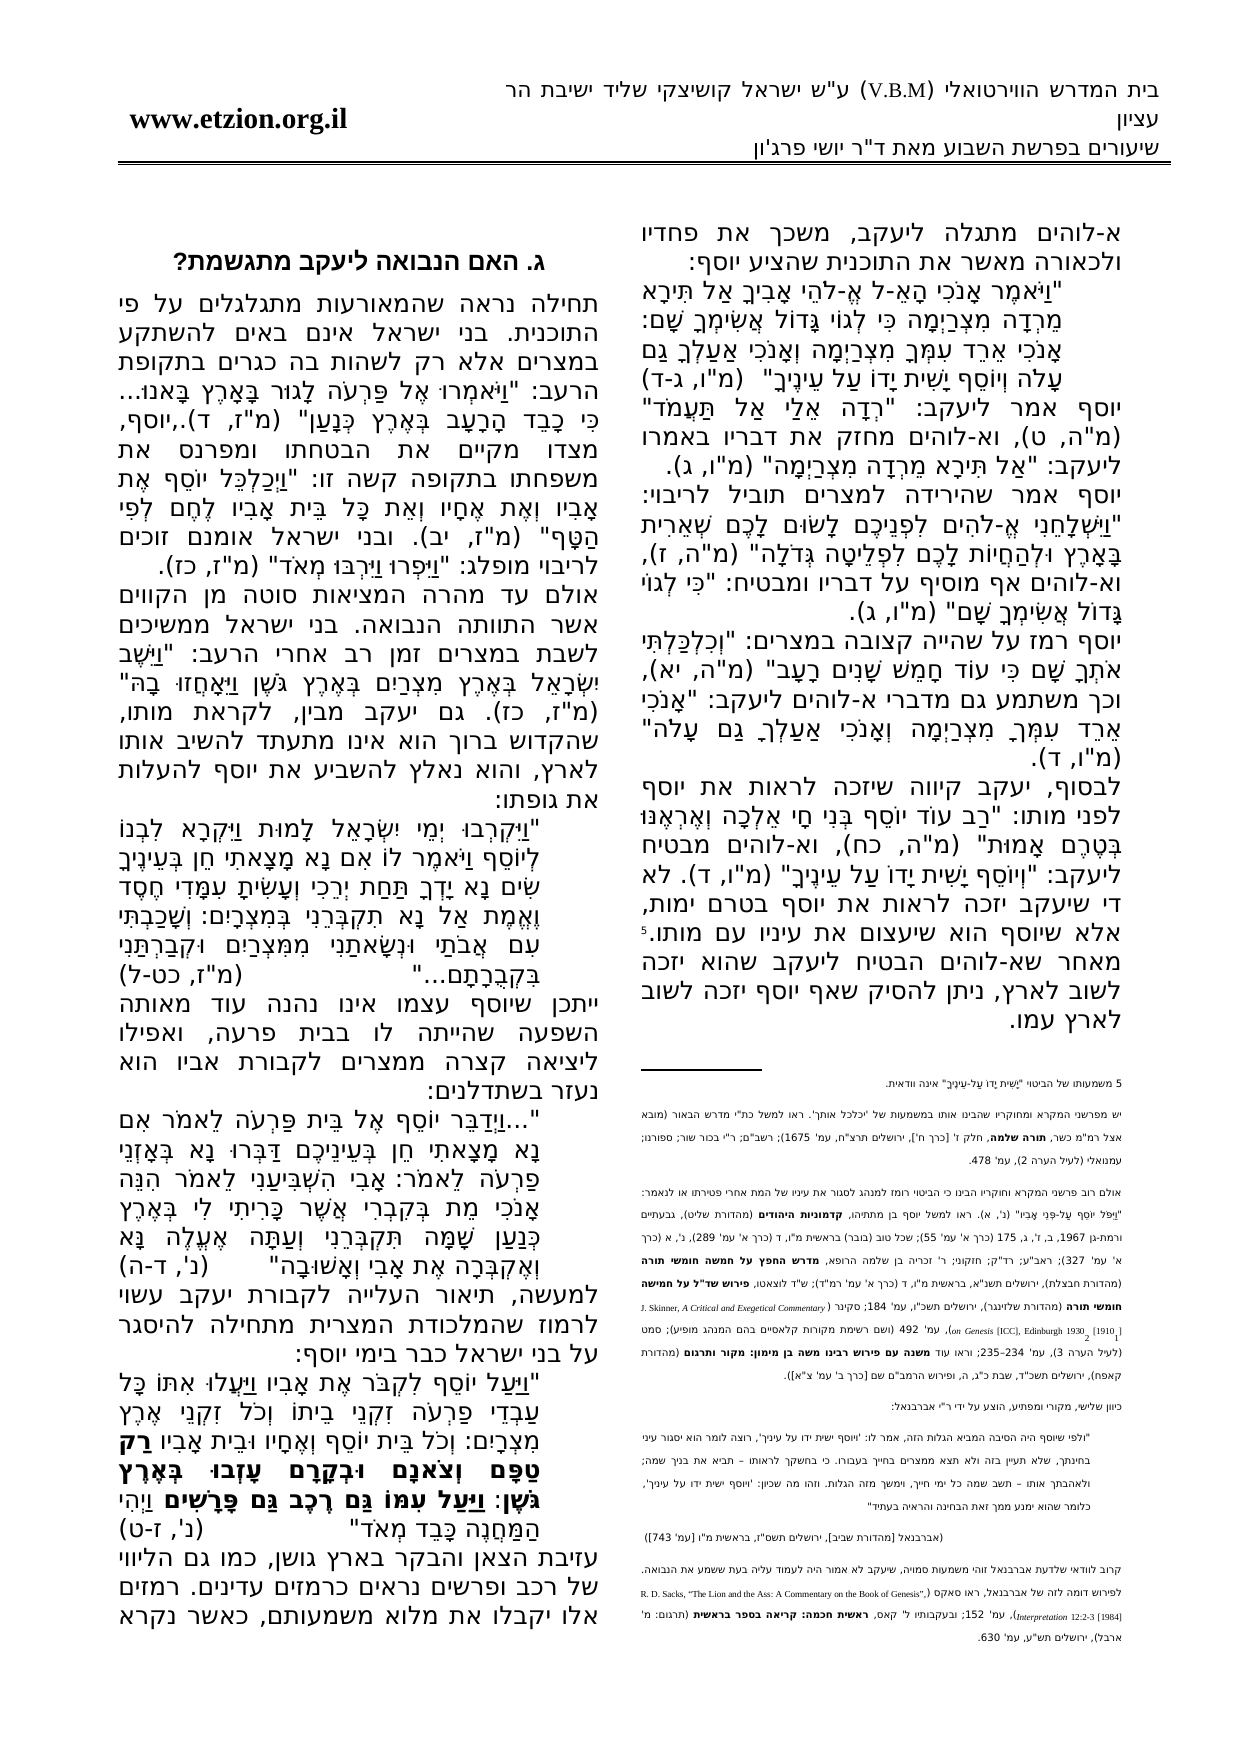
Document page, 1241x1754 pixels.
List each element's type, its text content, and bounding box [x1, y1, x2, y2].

text למעשה, תיאור העלייה לקבורת יעקב עשוי לרמוז שהמלכודת המצרית מתחילה להיסגר על בני ישראל כבר בימי יוסף: [118, 1281, 599, 1368]
text ייתכן שיוסף עצמו אינו נהנה עוד מאותה השפעה שהייתה לו בבית פרעה, ואפילו ליציאה קצרה ממצרים לקבורת אביו הוא נעזר בשתדלנים: [118, 989, 599, 1106]
text תחילה נראה שהמאורעות מתגלגלים על פי התוכנית. בני ישראל אינם באים להשתקע במצרים אלא רק לשהות בה כגרים בתקופת הרעב: "וַיֹּאמְרוּ אֶל פַּרְעֹה לָגוּר בָּאָרֶץ בָּאנוּ... כִּי כָבֵד הָרָעָב בְּאֶרֶץ כְּנָעַן" (מ"ז, ד).,יוסף, מצדו מקיים את הבטחתו ומפרנס את משפחתו בתקופה קשה זו: "וַיְכַלְכֵּל יוֹסֵף אֶת אָבִיו וְאֶת אֶחָיו וְאֵת כָּל בֵּית אָבִיו לֶחֶם לְפִי הַטָּף" (מ"ז, יב). ובני ישראל אומנם זוכים לריבוי מופלג: "וַיִּפְרוּ וַיִּרְבּוּ מְאֹד" (מ"ז, כז). [118, 289, 599, 581]
text א-לוהים מתגלה ליעקב, משכך את פחדיו ולכאורה מאשר את התוכנית שהציע יוסף: [641, 218, 1122, 276]
text יוסף אמר ליעקב: "רְדָה אֵלַי אַל תַּעֲמֹד" (מ"ה, ט), וא-לוהים מחזק את דבריו באמרו ליעקב: "אַל תִּירָא מֵרְדָה מִצְרַיְמָה" (מ"ו, ג). [641, 393, 1122, 481]
text "וַיִּקְרְבוּ יְמֵי יִשְׂרָאֵל לָמוּת וַיִּקְרָא לִבְנוֹ לְיוֹסֵף וַיֹּאמֶר לוֹ אִם נָא מָצָאתִי חֵן בְּעֵינֶיךָ שִׂים נָא יָדְךָ תַּחַת יְרֵכִי וְעָשִׂיתָ עִמָּדִי חֶסֶד וֶאֱמֶת אַל נָא תִקְבְּרֵנִי בְּמִצְרָיִם: וְשָׁכַבְתִּי עִם אֲבֹתַי וּנְשָׂאתַנִי מִמִּצְרַיִם וּקְבַרְתַּנִי בִּקְבֻרָתָם..." (מ"ז, כט-ל) [118, 814, 540, 989]
text יוסף רמז על שהייה קצובה במצרים: "וְכִלְכַּלְתִּי אֹתְךָ שָׁם כִּי עוֹד חָמֵשׁ שָׁנִים רָעָב" (מ"ה, יא), וכך משתמע גם מדברי א-לוהים ליעקב: "אָנֹכִי אֵרֵד עִמְּךָ מִצְרַיְמָה וְאָנֹכִי אַעַלְךָ גַם עָלֹה" (מ"ו, ד). [641, 626, 1122, 772]
text "וַיַּעַל יוֹסֵף לִקְבֹּר אֶת אָבִיו וַיַּעֲלוּ אִתּוֹ כָּל עַבְדֵי פַרְעֹה זִקְנֵי בֵיתוֹ וְכֹל זִקְנֵי אֶרֶץ מִצְרָיִם: וְכֹל בֵּית יוֹסֵף וְאֶחָיו וּבֵית אָבִיו רַק טַפָּם וְצֹאנָם וּבְקָרָם עָזְבוּ בְּאֶרֶץ גֹּשֶׁן: וַיַּעַל עִמּוֹ גַּם רֶכֶב גַּם פָּרָשִׁים וַיְהִי הַמַּחֲנֶה כָּבֵד מְאֹד" (נ', ז-ט) [118, 1368, 540, 1543]
text יוסף אמר שהירידה למצרים תוביל לריבוי: "וַיִּשְׁלָחֵנִי אֱ-לֹהִים לִפְנֵיכֶם לָשׂוּם לָכֶם שְׁאֵרִית בָּאָרֶץ וּלְהַחֲיוֹת לָכֶם לִפְלֵיטָה גְּדֹלָה" (מ"ה, ז), וא-לוהים אף מוסיף על דבריו ומבטיח: "כִּי לְגוֹי גָּדוֹל אֲשִׂימְךָ שָׁם" (מ"ו, ג). [641, 481, 1122, 626]
text "...וַיְדַבֵּר יוֹסֵף אֶל בֵּית פַּרְעֹה לֵאמֹר אִם נָא מָצָאתִי חֵן בְּעֵינֵיכֶם דַּבְּרוּ נָא בְּאָזְנֵי פַרְעֹה לֵאמֹר: אָבִי הִשְׁבִּיעַנִי לֵאמֹר הִנֵּה אָנֹכִי מֵת בְּקִבְרִי אֲשֶׁר כָּרִיתִי לִי בְּאֶרֶץ כְּנַעַן שָׁמָּה תִּקְבְּרֵנִי וְעַתָּה אֶעֱלֶה נָּא וְאֶקְבְּרָה אֶת אָבִי וְאָשׁוּבָה" (נ', ד-ה) [118, 1106, 540, 1281]
text אולם עד מהרה המציאות סוטה מן הקווים אשר התוותה הנבואה. בני ישראל ממשיכים לשבת במצרים זמן רב אחרי הרעב: "וַיֵּשֶׁב יִשְׂרָאֵל בְּאֶרֶץ מִצְרַיִם בְּאֶרֶץ גֹּשֶׁן וַיֵּאָחֲזוּ בָהּ" (מ"ז, כז). גם יעקב מבין, לקראת מותו, שהקדוש ברוך הוא אינו מתעתד להשיב אותו לארץ, והוא נאלץ להשביע את יוסף להעלות את גופתו: [118, 581, 599, 814]
text לבסוף, יעקב קיווה שיזכה לראות את יוסף לפני מותו: "רַב עוֹד יוֹסֵף בְּנִי חָי אֵלְכָה וְאֶרְאֶנּוּ בְּטֶרֶם אָמוּת" (מ"ה, כח), וא-לוהים מבטיח ליעקב: "וְיוֹסֵף יָשִׁית יָדוֹ עַל עֵינֶיךָ" (מ"ו, ד). לא די שיעקב יזכה לראות את יוסף בטרם ימות, אלא שיוסף הוא שיעצום את עיניו עם מותו. מאחר שא-לוהים הבטיח ליעקב שהוא יזכה לשוב לארץ, ניתן להסיק שאף יוסף יזכה לשוב לארץ עמו. [641, 772, 1122, 1035]
text "וַיֹּאמֶר אָנֹכִי הָאֵ-ל אֱ-לֹהֵי אָבִיךָ אַל תִּירָא מֵרְדָה מִצְרַיְמָה כִּי לְגוֹי גָּדוֹל אֲשִׂימְךָ שָׁם: אָנֹכִי אֵרֵד עִמְּךָ מִצְרַיְמָה וְאָנֹכִי אַעַלְךָ גַם עָלֹה וְיוֹסֵף יָשִׁית יָדוֹ עַל עֵינֶיךָ" (מ"ו, ג-ד) [641, 276, 1063, 393]
text ג. האם הנבואה ליעקב מתגשמת? [118, 247, 599, 276]
